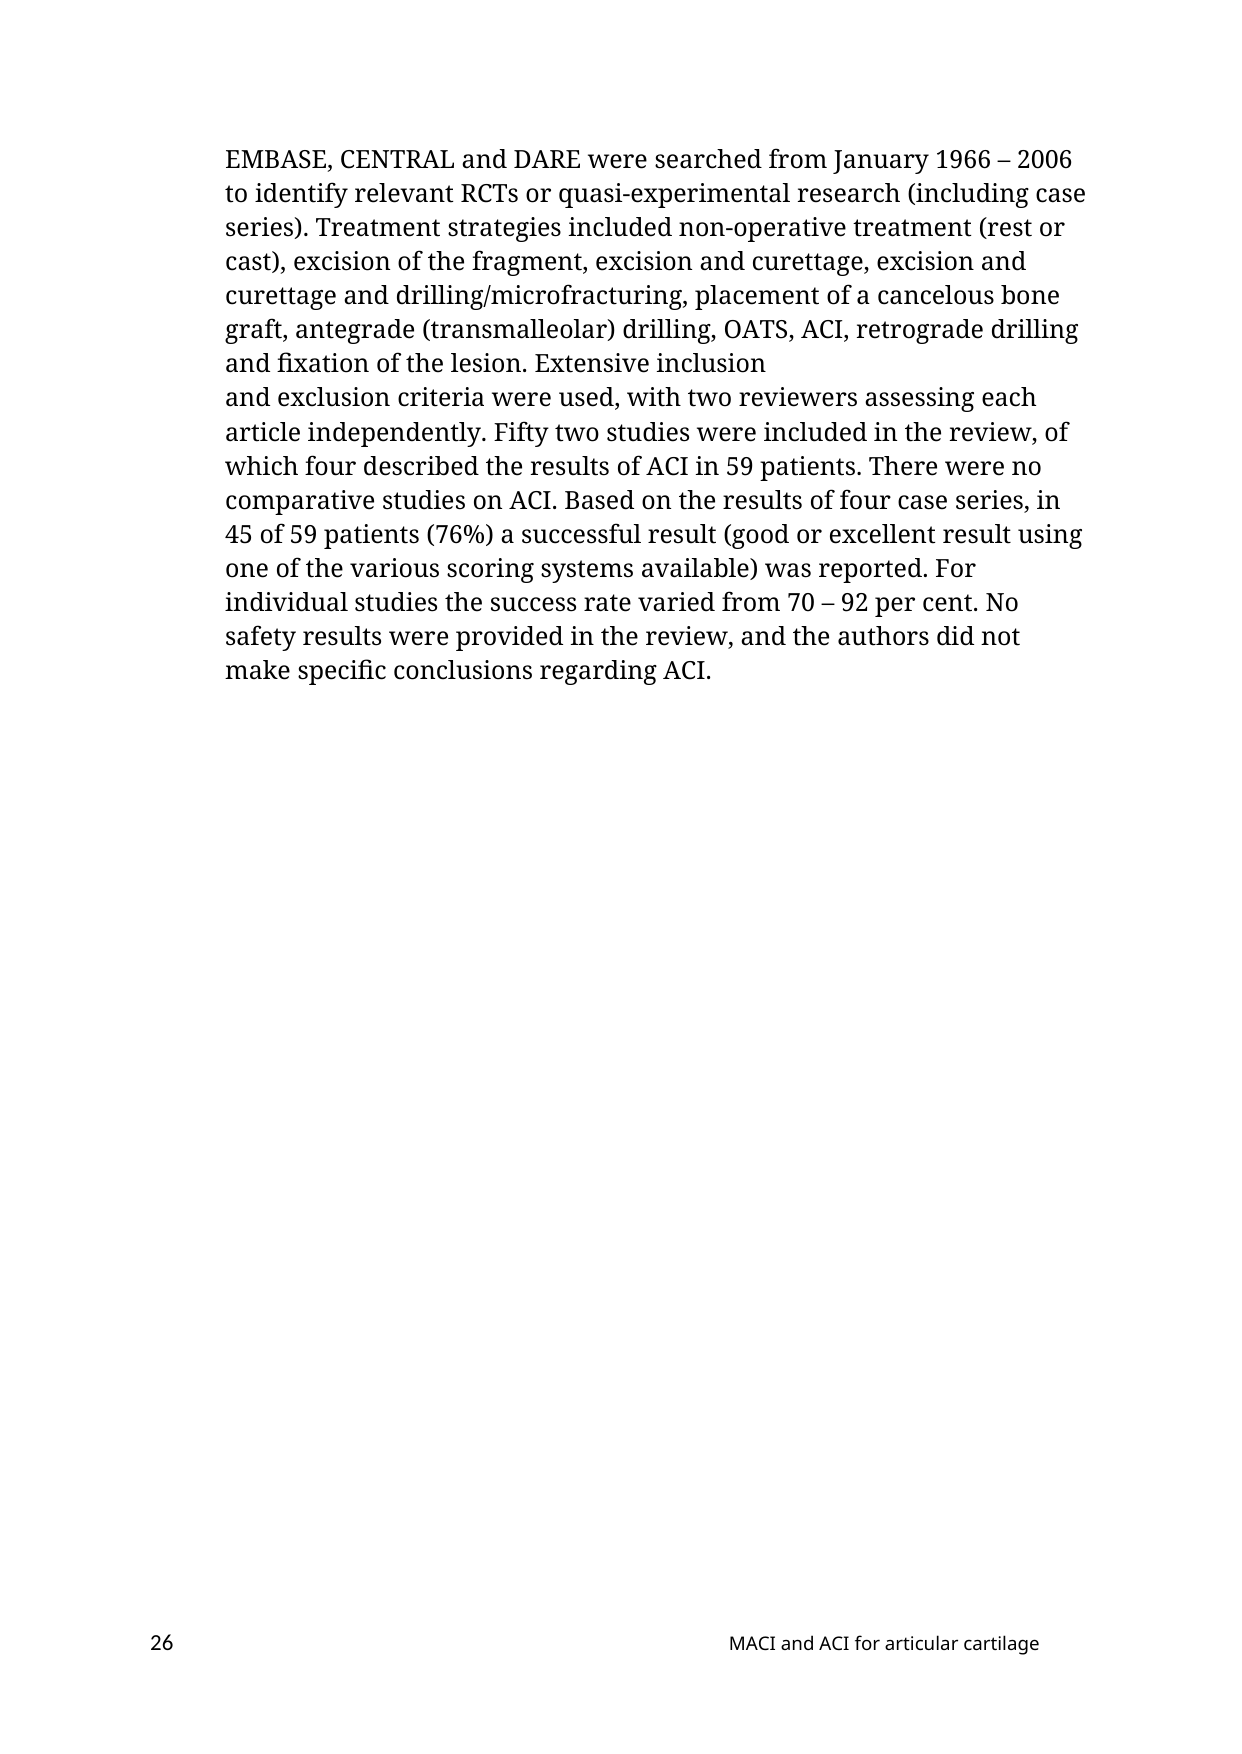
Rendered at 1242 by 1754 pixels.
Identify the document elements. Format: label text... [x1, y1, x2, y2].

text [225, 142, 1097, 380]
text and exclusion criteria were used, with two reviewers assessing each article independently. Fifty two studies were included in the review, of which four described the results of ACI in 59 patients. There were no comparative studies on ACI. Based on the results of four case series, in 45 of 59 patients (76%) a successful result (good or excellent result using one of the various scoring systems available) was reported. For individual studies the success rate varied from 70 – 92 per cent. No safety results were provided in the review, and the authors did not make specific conclusions regarding ACI. [225, 380, 1090, 687]
